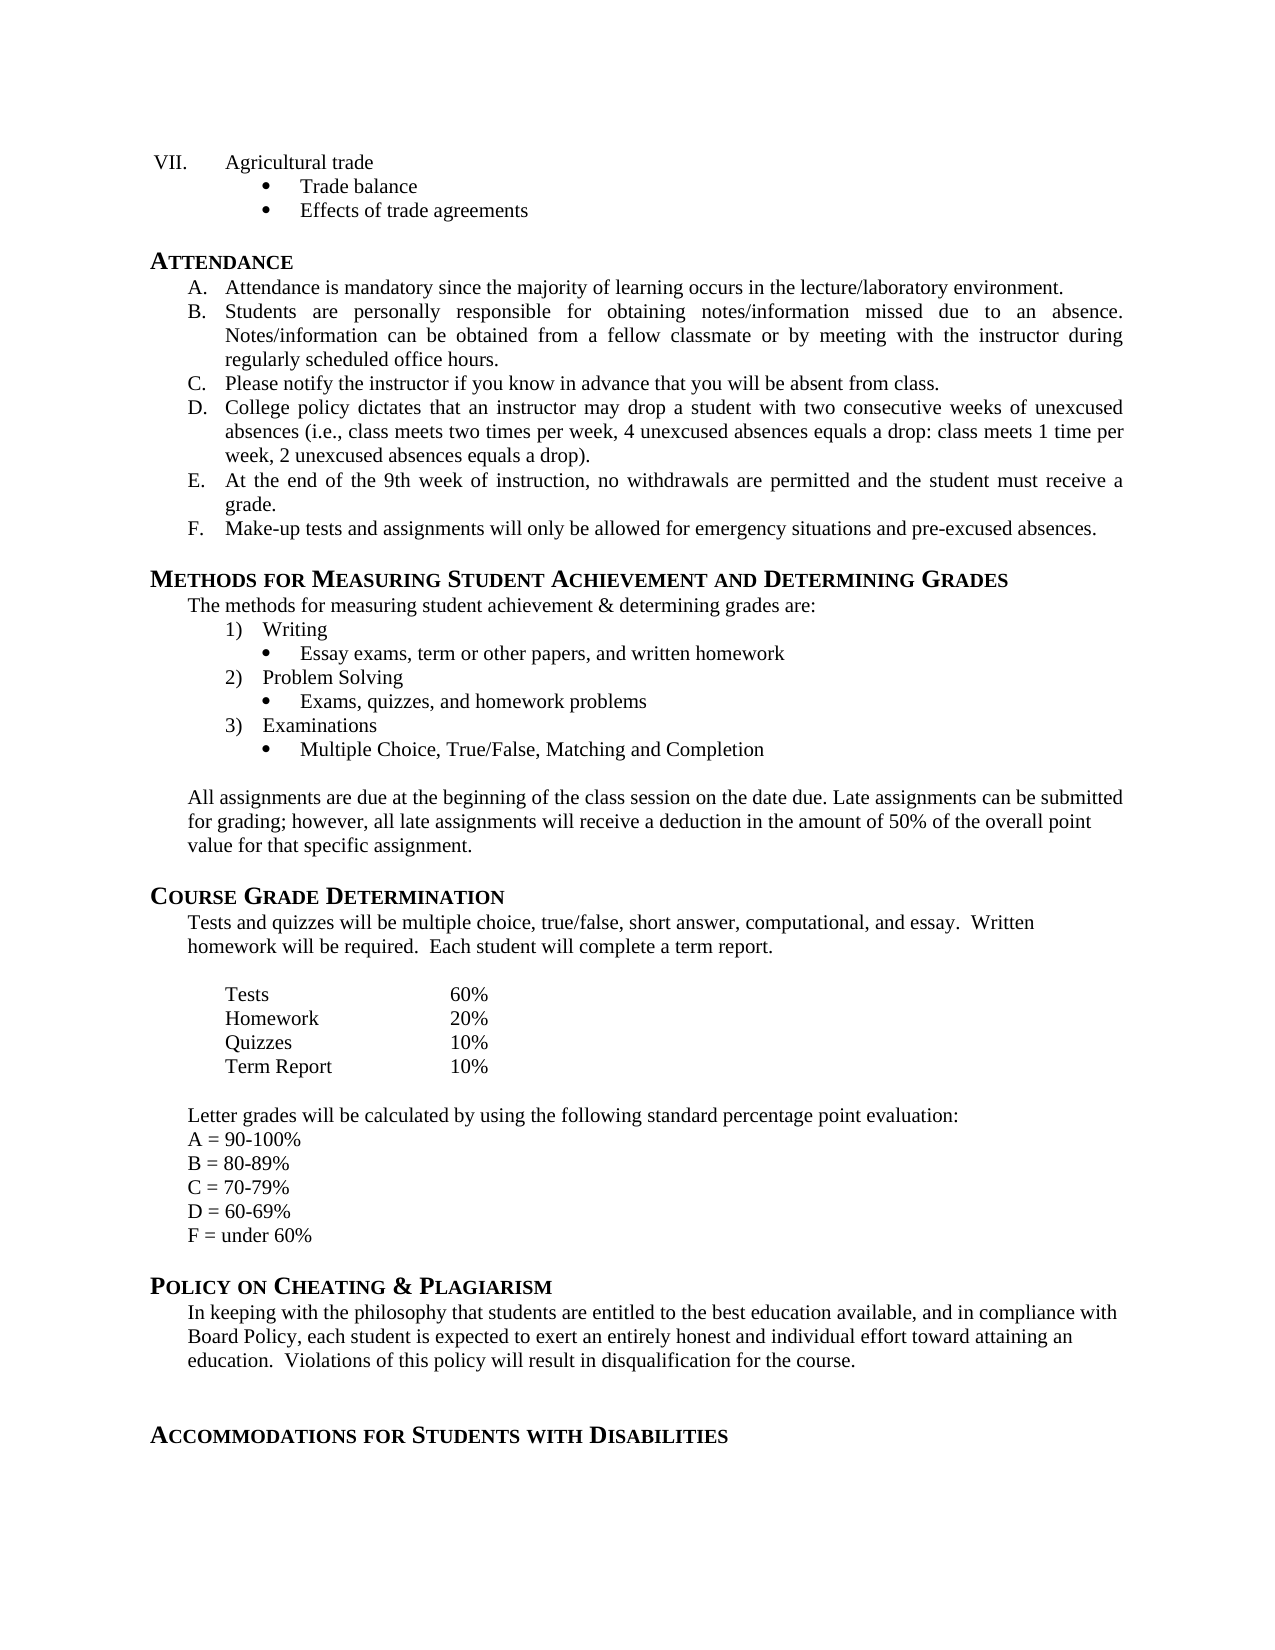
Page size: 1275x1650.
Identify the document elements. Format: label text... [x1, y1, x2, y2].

text C = 70-79% [187, 1175, 1125, 1199]
text All assignments are due at the beginning of the class session on the date due. Late assignments can be submitted for grading; however, all late assignments will receive a deduction in the amount of 50% of the overall point value for that specific assignment. [187, 785, 1125, 857]
text Methods for Measuring Student Achievement and Determining Grades [150, 564, 1125, 592]
text In keeping with the philosophy that students are entitled to the best education available, and in compliance with Board Policy, each student is expected to exert an entirely honest and individual effort toward attaining an education. Violations of this policy will result in disqualification for the course. [187, 1300, 1125, 1372]
list College policy dictates that an instructor may drop a student with two consecutive weeks of unexcused absences (i.e., class meets two times per week, 4 unexcused absences equals a drop: class meets 1 time per week, 2 unexcused absences equals a drop). [187, 395, 1125, 467]
text Attendance [150, 246, 1125, 275]
list Examinations [225, 713, 1125, 737]
subtitle Writing [225, 617, 1125, 641]
text B = 80-89% [187, 1151, 1125, 1175]
list Essay exams, term or other papers, and written homework [262, 641, 1125, 665]
text A = 90-100% [187, 1127, 1125, 1151]
list Agricultural trade [187, 150, 1125, 174]
text Homework 20% [150, 1006, 1125, 1030]
text Letter grades will be calculated by using the following standard percentage point evaluation: [187, 1102, 1125, 1127]
list Trade balance [262, 174, 1125, 198]
subtitle Problem Solving [225, 665, 1125, 689]
list Multiple Choice, True/False, Matching and Completion [262, 737, 1125, 761]
text Accommodations for Students with Disabilities [150, 1420, 1125, 1449]
list Students are personally responsible for obtaining notes/information missed due to an absence. Notes/information can be obtained from a fellow classmate or by meeting with the instructor during regularly scheduled office hours. [187, 299, 1125, 371]
text Tests 60% [150, 982, 1125, 1006]
text The methods for measuring student achievement & determining grades are: [187, 592, 1125, 617]
list At the end of the 9th week of instruction, no withdrawals are permitted and the student must receive a grade. [187, 467, 1125, 516]
subtitle Exams, quizzes, and homework problems [262, 689, 1125, 713]
text Policy on Cheating & Plagiarism [150, 1271, 1125, 1300]
list Attendance is mandatory since the majority of learning occurs in the lecture/laboratory environment. [187, 275, 1125, 299]
text Course Grade Determination [150, 881, 1125, 910]
text F = under 60% [187, 1223, 1125, 1247]
list Please notify the instructor if you know in advance that you will be absent from class. [187, 371, 1125, 395]
text Quizzes 10% [150, 1030, 1125, 1054]
text D = 60-69% [187, 1199, 1125, 1223]
text Tests and quizzes will be multiple choice, true/false, short answer, computational, and essay. Written homework will be required. Each student will complete a term report. [187, 910, 1125, 958]
list Make-up tests and assignments will only be allowed for emergency situations and pre-excused absences. [187, 516, 1125, 540]
list Effects of trade agreements [262, 198, 1125, 222]
text Term Report 10% [150, 1054, 1125, 1078]
